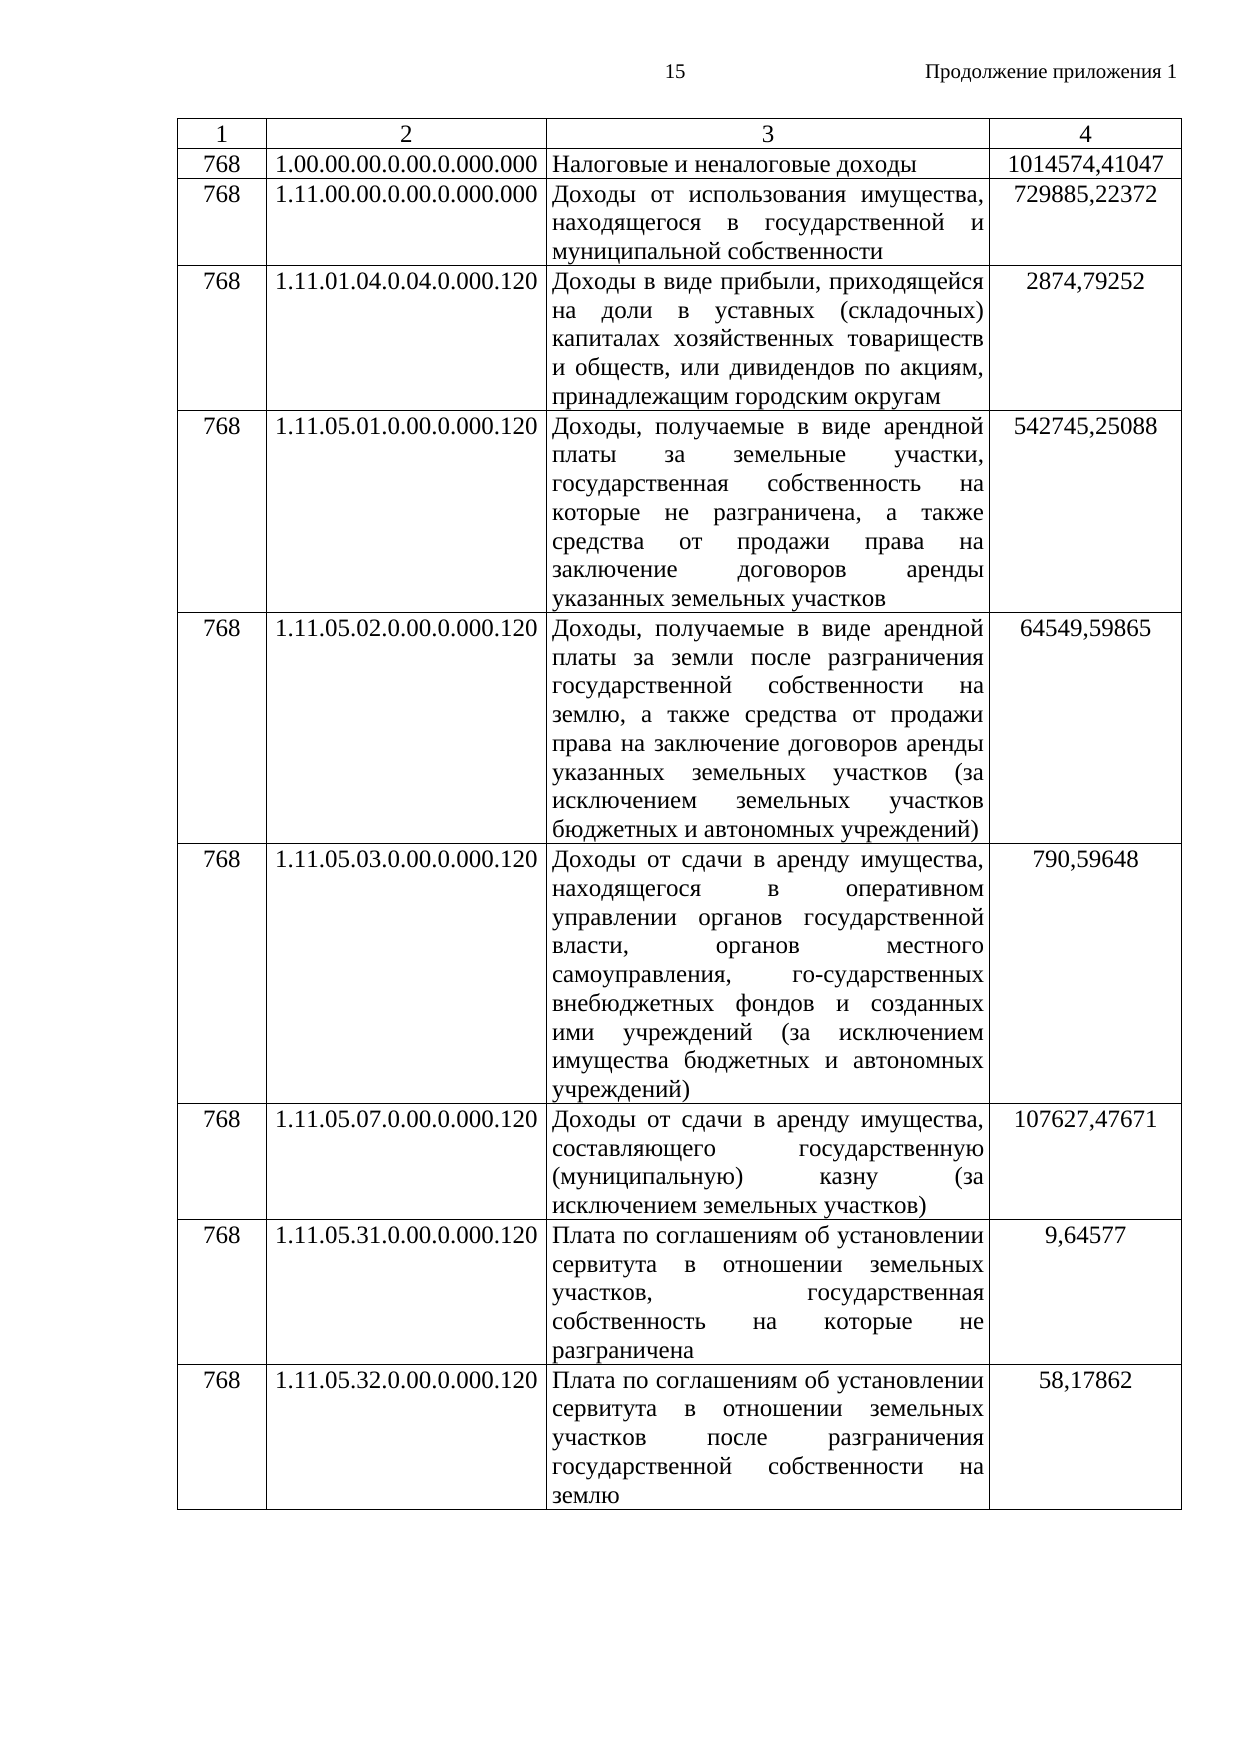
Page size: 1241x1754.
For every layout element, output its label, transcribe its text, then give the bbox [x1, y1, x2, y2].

table_cell 107627,47671 [990, 1104, 1181, 1219]
table_cell Доходы от сдачи в аренду имущества, находящегося в оперативном управлении органов государственной власти, органов местного самоуправления, го-сударственных внебюджетных фондов и созданных ими учреждений (за исключением имущества бюджетных и автономных учреждений) [547, 844, 989, 1103]
table_cell 1.11.05.01.0.00.0.000.120 [267, 411, 546, 612]
table_cell 1.11.01.04.0.04.0.000.120 [267, 266, 546, 410]
table_cell 768 [178, 179, 266, 265]
table_cell 729885,22372 [990, 179, 1181, 265]
table_cell 1.11.05.31.0.00.0.000.120 [267, 1220, 546, 1364]
table_cell 768 [178, 1365, 266, 1508]
table_cell 64549,59865 [990, 613, 1181, 843]
table_cell 790,59648 [990, 844, 1181, 1103]
table_cell 1.11.05.32.0.00.0.000.120 [267, 1365, 546, 1508]
table_cell 768 [178, 266, 266, 410]
table_cell Плата по соглашениям об установлении сервитута в отношении земельных участков, государственная собственность на которые не разграничена [547, 1220, 989, 1364]
table_cell 1.11.05.02.0.00.0.000.120 [267, 613, 546, 843]
table_cell 768 [178, 1104, 266, 1219]
table_cell Налоговые и неналоговые доходы [547, 149, 989, 178]
table_cell 768 [178, 149, 266, 178]
table_cell 768 [178, 844, 266, 1103]
table_cell 1.00.00.00.0.00.0.000.000 [267, 149, 546, 178]
table_cell 542745,25088 [990, 411, 1181, 612]
table_cell Доходы от сдачи в аренду имущества, составляющего государственную (муниципальную) казну (за исключением земельных участков) [547, 1104, 989, 1219]
table_cell 768 [178, 411, 266, 612]
table_cell Доходы, получаемые в виде арендной платы за земли после разграничения государственной собственности на землю, а также средства от продажи права на заключение договоров аренды указанных земельных участков (за исключением земельных участков бюджетных и автономных учреждений) [547, 613, 989, 843]
table_cell Плата по соглашениям об установлении сервитута в отношении земельных участков после разграничения государственной собственности на землю [547, 1365, 989, 1508]
table_cell Доходы в виде прибыли, приходящейся на доли в уставных (складочных) капиталах хозяйственных товариществ и обществ, или дивидендов по акциям, принадлежащим городским округам [547, 266, 989, 410]
table_header 1 [178, 119, 266, 148]
table_header 2 [267, 119, 546, 148]
table_cell 1.11.05.07.0.00.0.000.120 [267, 1104, 546, 1219]
table_cell 1.11.00.00.0.00.0.000.000 [267, 179, 546, 265]
table_cell 58,17862 [990, 1365, 1181, 1508]
table_header 3 [547, 119, 989, 148]
table_cell 9,64577 [990, 1220, 1181, 1364]
table_cell 768 [178, 613, 266, 843]
table_cell 2874,79252 [990, 266, 1181, 410]
table_cell 1014574,41047 [990, 149, 1181, 178]
table_cell 1.11.05.03.0.00.0.000.120 [267, 844, 546, 1103]
table_cell 768 [178, 1220, 266, 1364]
table_header 4 [990, 119, 1181, 148]
table_cell Доходы от использования имущества, находящегося в государственной и муниципальной собственности [547, 179, 989, 265]
table_cell Доходы, получаемые в виде арендной платы за земельные участки, государственная собственность на которые не разграничена, а также средства от продажи права на заключение договоров аренды указанных земельных участков [547, 411, 989, 612]
